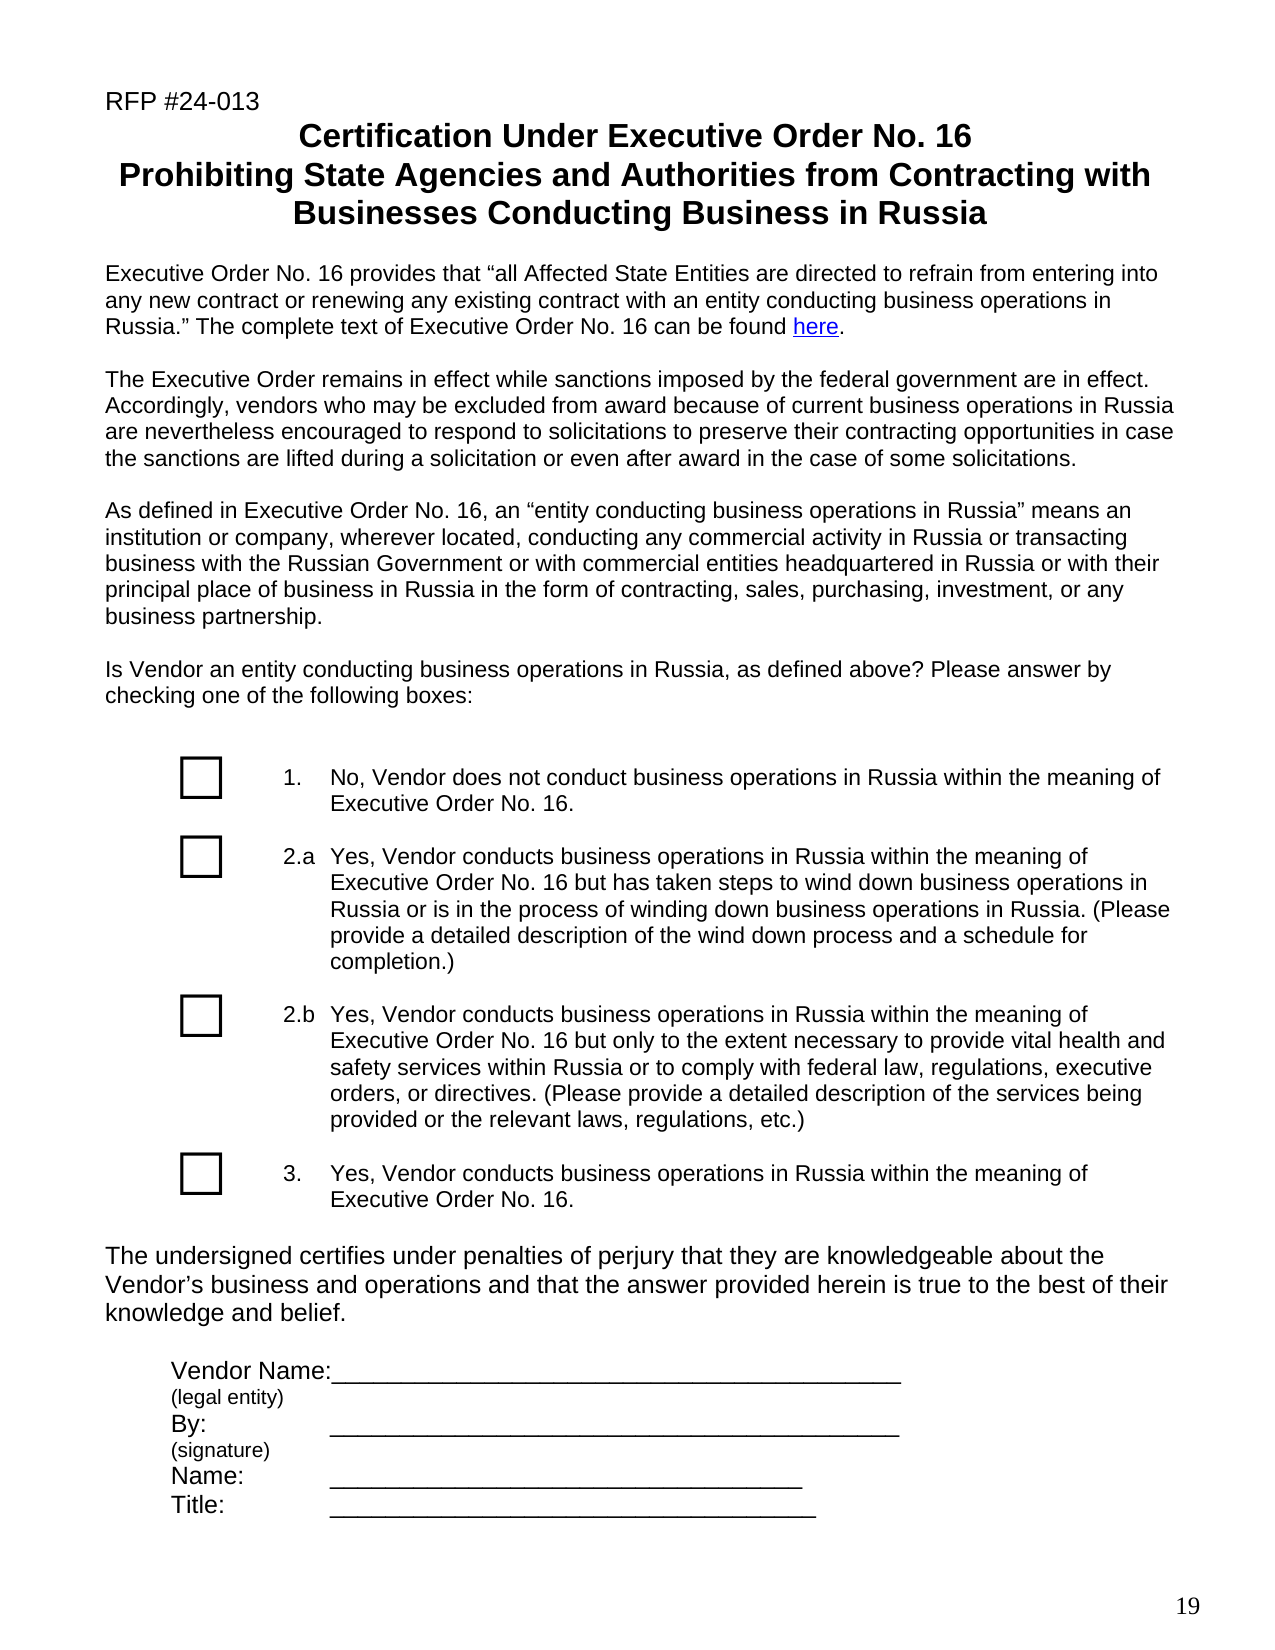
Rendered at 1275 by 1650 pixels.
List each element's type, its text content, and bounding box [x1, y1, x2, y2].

text Certification Under Executive Order No. 16 Prohibiting State Agencies and Authorities from Contracting with Businesses Conducting Business in Russia [105, 116, 1175, 231]
table_cell [161, 975, 267, 1133]
table_header [161, 737, 267, 816]
table_cell 2.a Yes, Vendor conducts business operations in Russia within the meaning of Executive Order No. 16 but has taken steps to wind down business operations in Russia or is in the process of winding down business operations in Russia. (Please provide a detailed description of the wind down process and a schedule for completion.) [267, 816, 1221, 974]
text Is Vendor an entity conducting business operations in Russia, as defined above? Please answer by checking one of the following boxes: [105, 656, 1175, 708]
text Vendor Name:_________________________________________ [171, 1356, 1175, 1385]
text By: _________________________________________ [171, 1409, 1175, 1437]
table_cell 2.b Yes, Vendor conducts business operations in Russia within the meaning of Executive Order No. 16 but only to the extent necessary to provide vital health and safety services within Russia or to comply with federal law, regulations, executive orders, or directives. (Please provide a detailed description of the services being provided or the relevant laws, regulations, etc.) [267, 975, 1221, 1133]
text Executive Order No. 16 provides that “all Affected State Entities are directed to refrain from entering into any new contract or renewing any existing contract with an entity conducting business operations in Russia.” The complete text of Executive Order No. 16 can be found here. [105, 260, 1175, 339]
table_cell [161, 1133, 267, 1212]
text As defined in Executive Order No. 16, an “entity conducting business operations in Russia” means an institution or company, wherever located, conducting any commercial activity in Russia or transacting business with the Russian Government or with commercial entities headquartered in Russia or with their principal place of business in Russia in the form of contracting, sales, purchasing, investment, or any business partnership. [105, 497, 1175, 629]
text The undersigned certifies under penalties of perjury that they are knowledgeable about the Vendor’s business and operations and that the answer provided herein is true to the best of their knowledge and belief. [105, 1241, 1175, 1327]
table_cell [161, 816, 267, 974]
text (signature) [171, 1437, 1175, 1461]
text The Executive Order remains in effect while sanctions imposed by the federal government are in effect. Accordingly, vendors who may be excluded from award because of current business operations in Russia are nevertheless encouraged to respond to solicitations to preserve their contracting opportunities in case the sanctions are lifted during a solicitation or even after award in the case of some solicitations. [105, 366, 1175, 471]
text (legal entity) [171, 1385, 1175, 1409]
text Name: __________________________________ [171, 1461, 1175, 1490]
text Title: ___________________________________ [171, 1490, 1175, 1519]
table_header 1. No, Vendor does not conduct business operations in Russia within the meaning of Executive Order No. 16. [267, 737, 1221, 816]
table_cell 3. Yes, Vendor conducts business operations in Russia within the meaning of Executive Order No. 16. [267, 1133, 1221, 1212]
